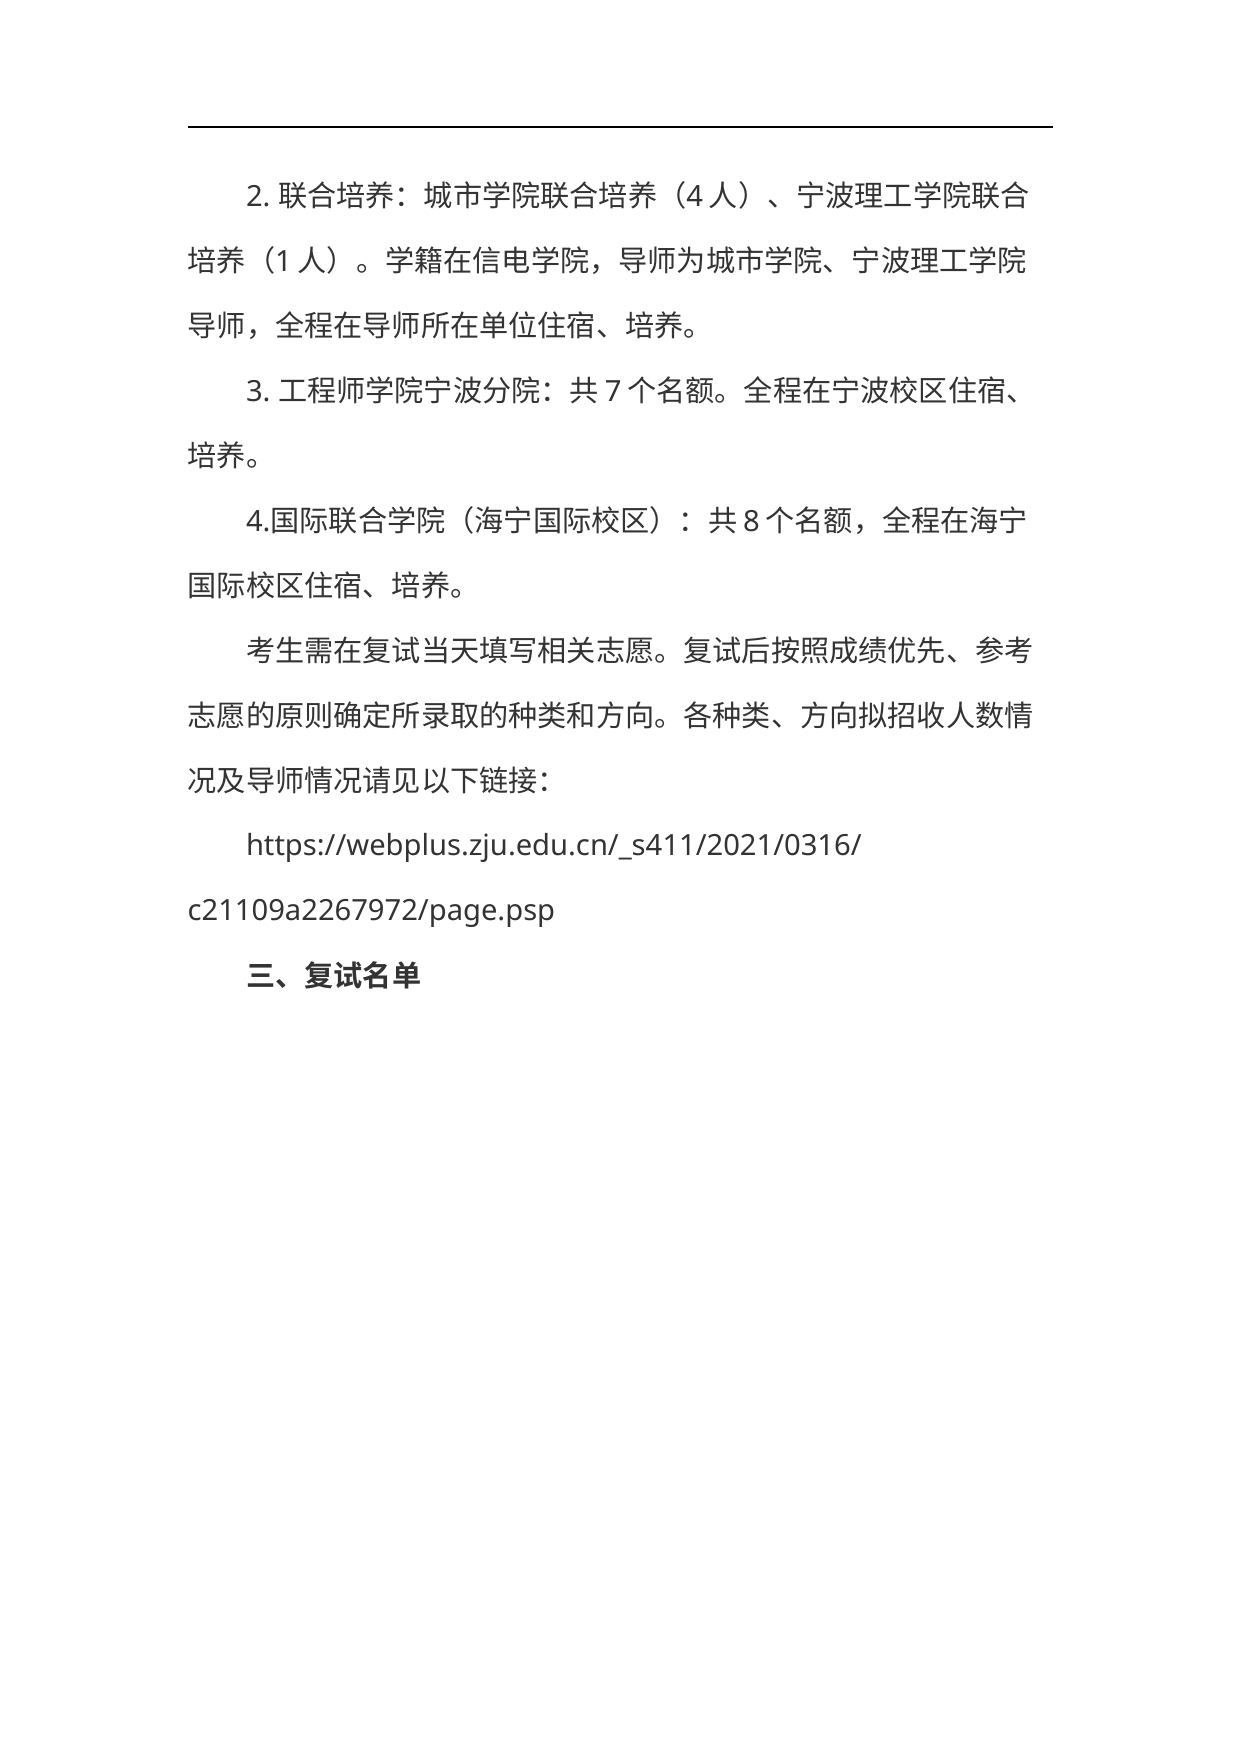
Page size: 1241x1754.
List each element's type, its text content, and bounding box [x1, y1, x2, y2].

text 4.国际联合学院（海宁国际校区）：共8个名额，全程在海宁国际校区住宿、培养。 [187, 486, 1053, 616]
text 考生需在复试当天填写相关志愿。复试后按照成绩优先、参考志愿的原则确定所录取的种类和方向。各种类、方向拟招收人数情况及导师情况请见以下链接： [187, 616, 1053, 811]
text 3. 工程师学院宁波分院：共7个名额。全程在宁波校区住宿、培养。 [187, 356, 1053, 486]
text https://webplus.zju.edu.cn/_s411/2021/0316/c21109a2267972/page.psp [187, 811, 1053, 941]
text 三、复试名单 [187, 941, 1053, 1006]
text 2. 联合培养：城市学院联合培养（4人）、宁波理工学院联合培养（1人）。学籍在信电学院，导师为城市学院、宁波理工学院导师，全程在导师所在单位住宿、培养。 [187, 161, 1053, 356]
